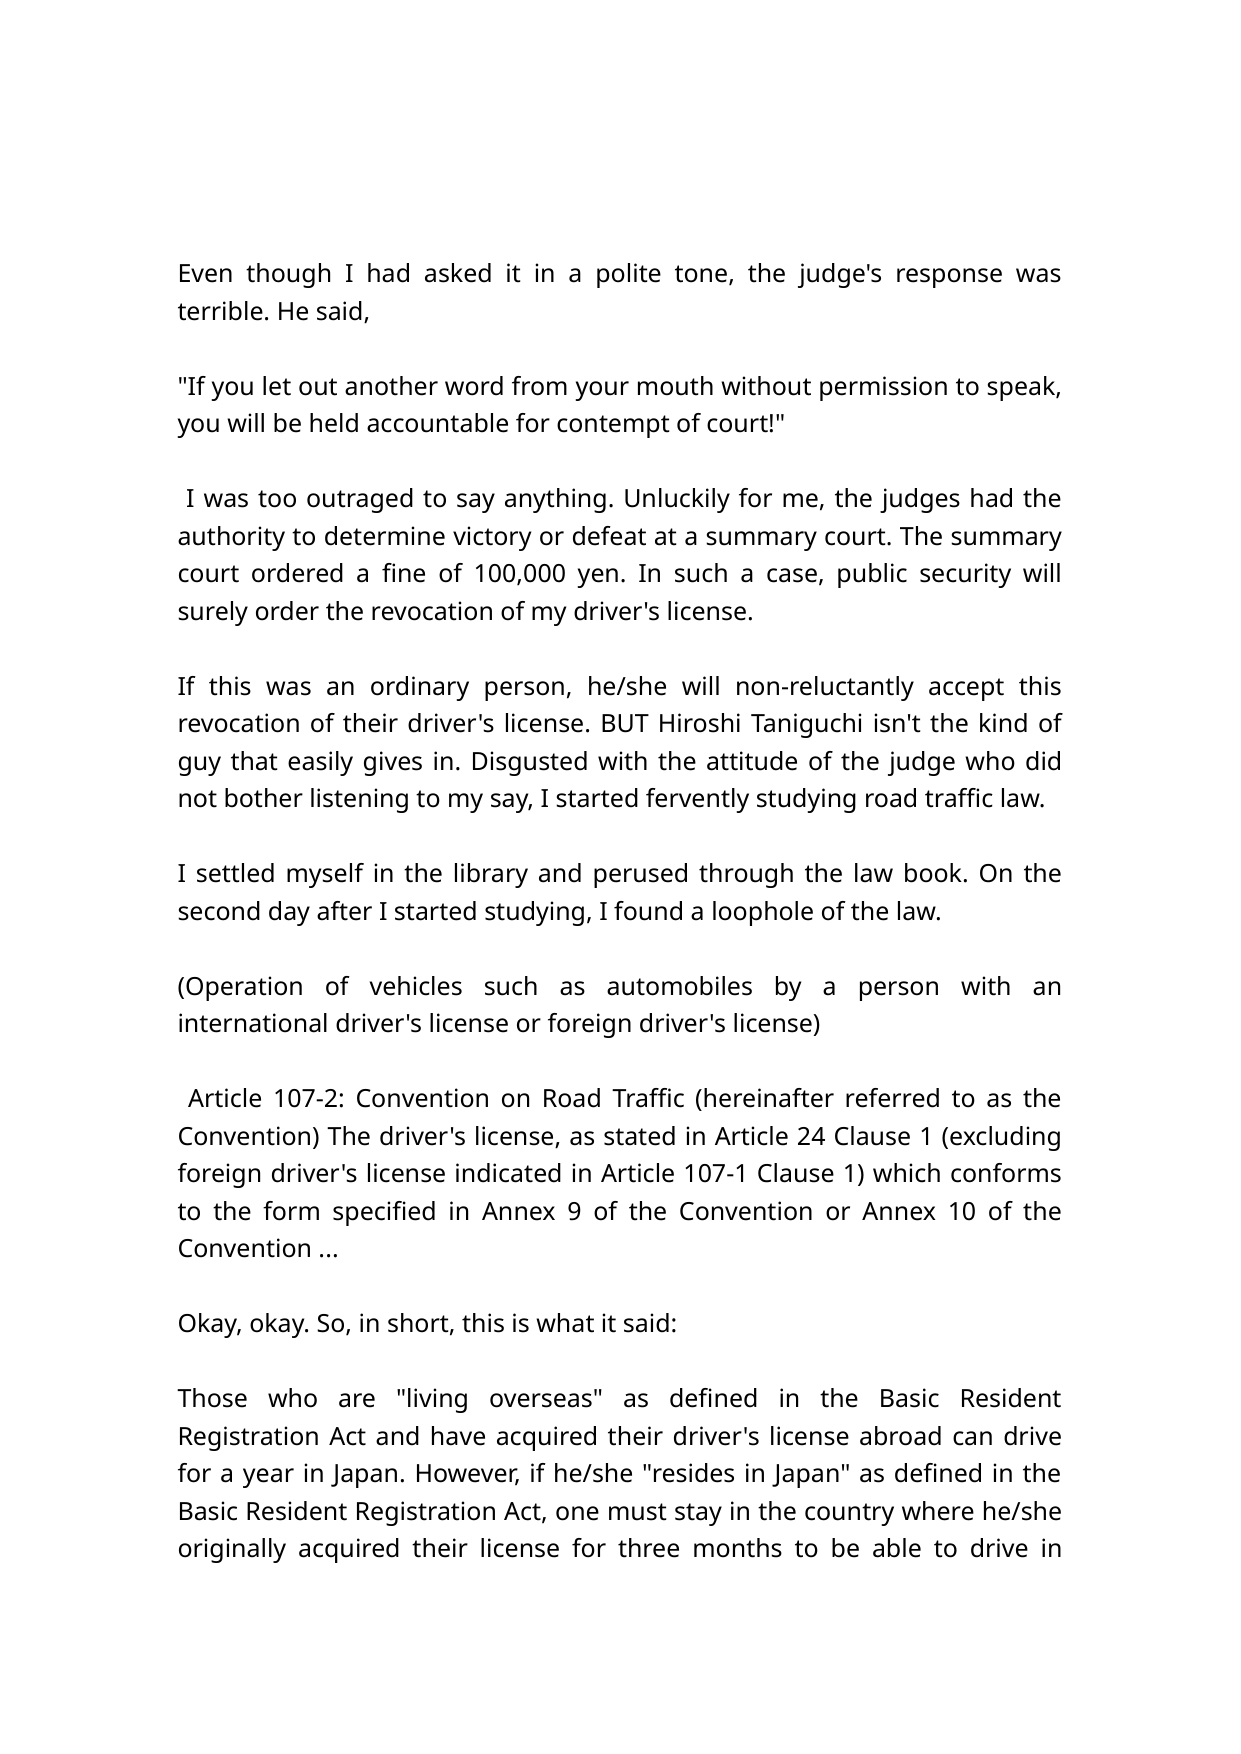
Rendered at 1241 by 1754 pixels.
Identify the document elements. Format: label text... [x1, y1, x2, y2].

text I settled myself in the library and perused through the law book. On the second day after I started studying, I found a loophole of the law. [177, 854, 1063, 929]
text If this was an ordinary person, he/she will non-reluctantly accept this revocation of their driver's license. BUT Hiroshi Taniguchi isn't the kind of guy that easily gives in. Disgusted with the attitude of the judge who did not bother listening to my say, I started fervently studying road traffic law. [177, 667, 1063, 817]
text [177, 1379, 1063, 1567]
text I was too outraged to say anything. Unluckily for me, the judges had the authority to determine victory or defeat at a summary court. The summary court ordered a fine of 100,000 yen. In such a case, public security will surely order the revocation of my driver's license. [177, 479, 1063, 629]
text Okay, okay. So, in short, this is what it said: [177, 1304, 1063, 1342]
text Article 107-2: Convention on Road Traffic (hereinafter referred to as the Convention) The driver's license, as stated in Article 24 Clause 1 (excluding foreign driver's license indicated in Article 107-1 Clause 1) which conforms to the form specified in Annex 9 of the Convention or Annex 10 of the Convention ... [177, 1079, 1063, 1267]
text (Operation of vehicles such as automobiles by a person with an international driver's license or foreign driver's license) [177, 967, 1063, 1042]
text Even though I had asked it in a polite tone, the judge's response was terrible. He said, [177, 254, 1063, 329]
text "If you let out another word from your mouth without permission to speak, you will be held accountable for contempt of court!" [177, 367, 1063, 442]
